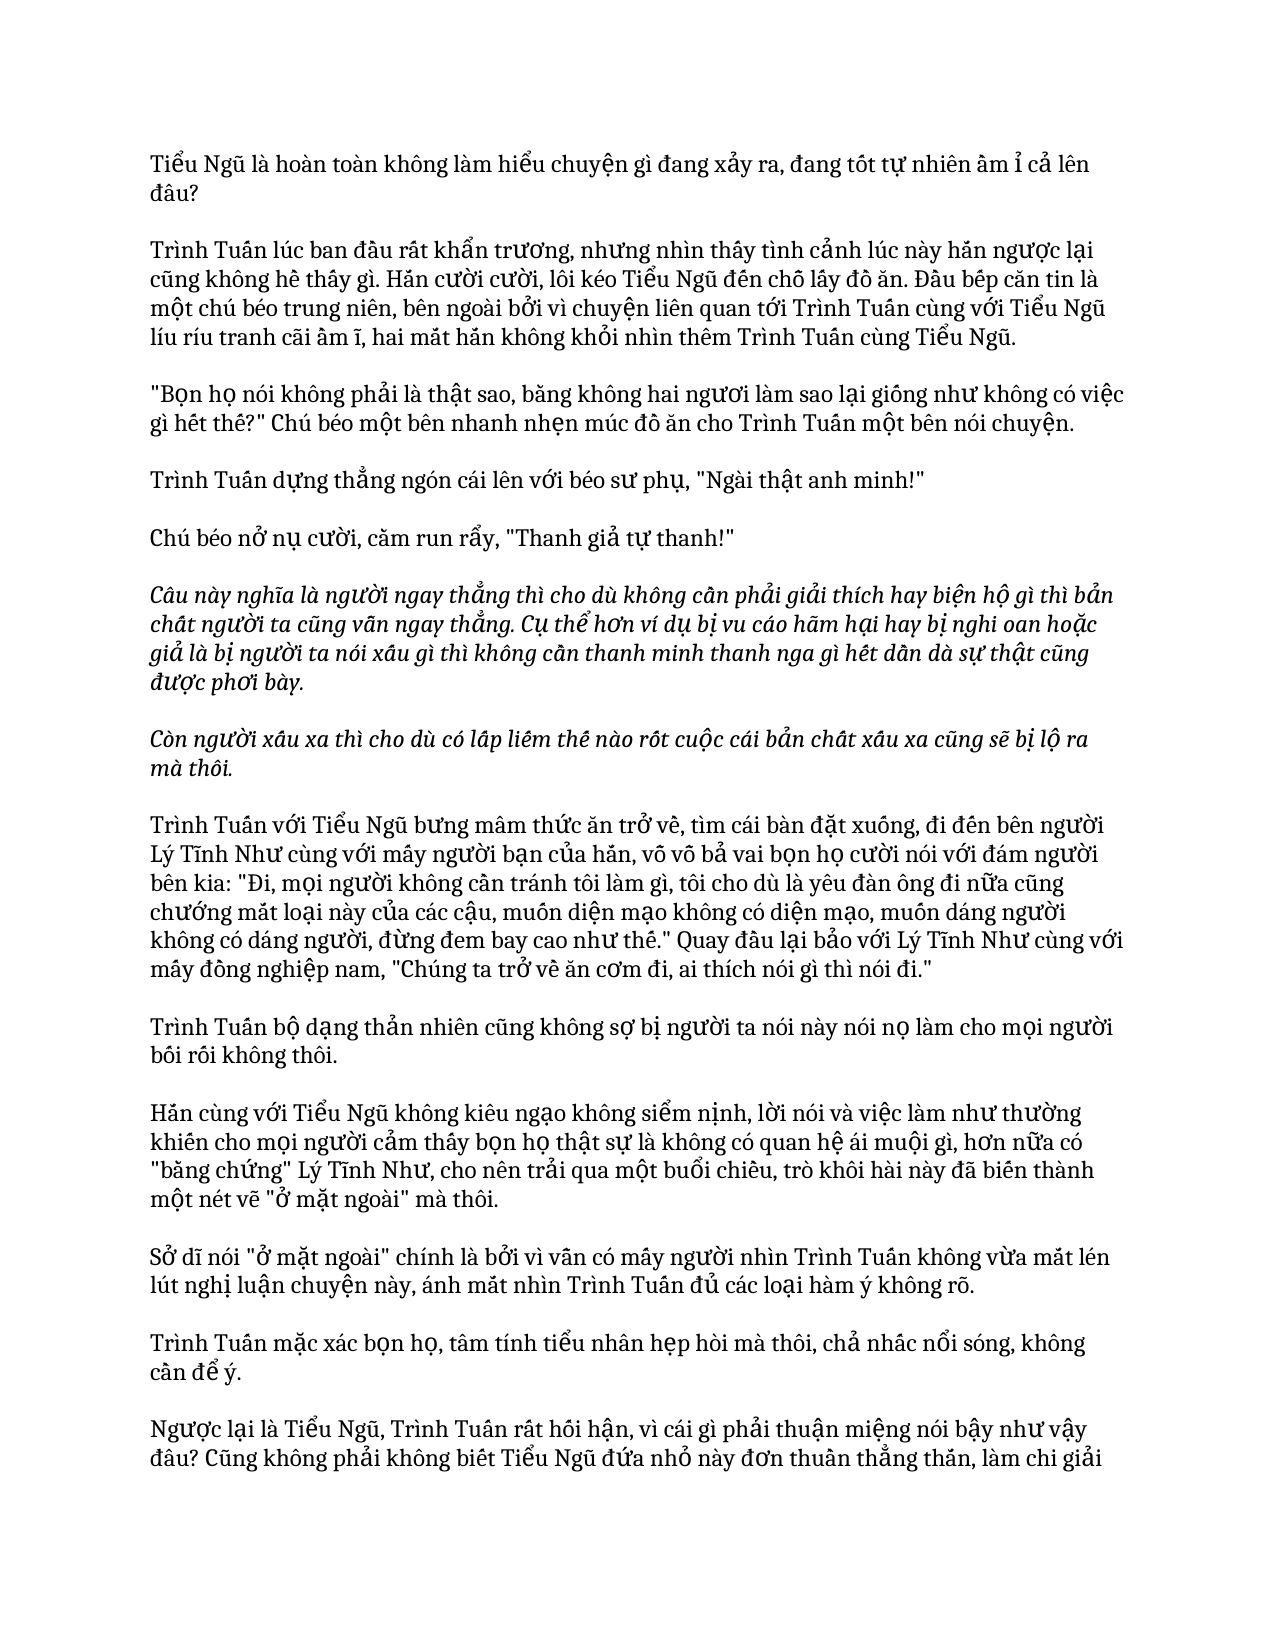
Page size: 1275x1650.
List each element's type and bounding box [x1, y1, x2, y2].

text [150, 150, 1125, 1472]
